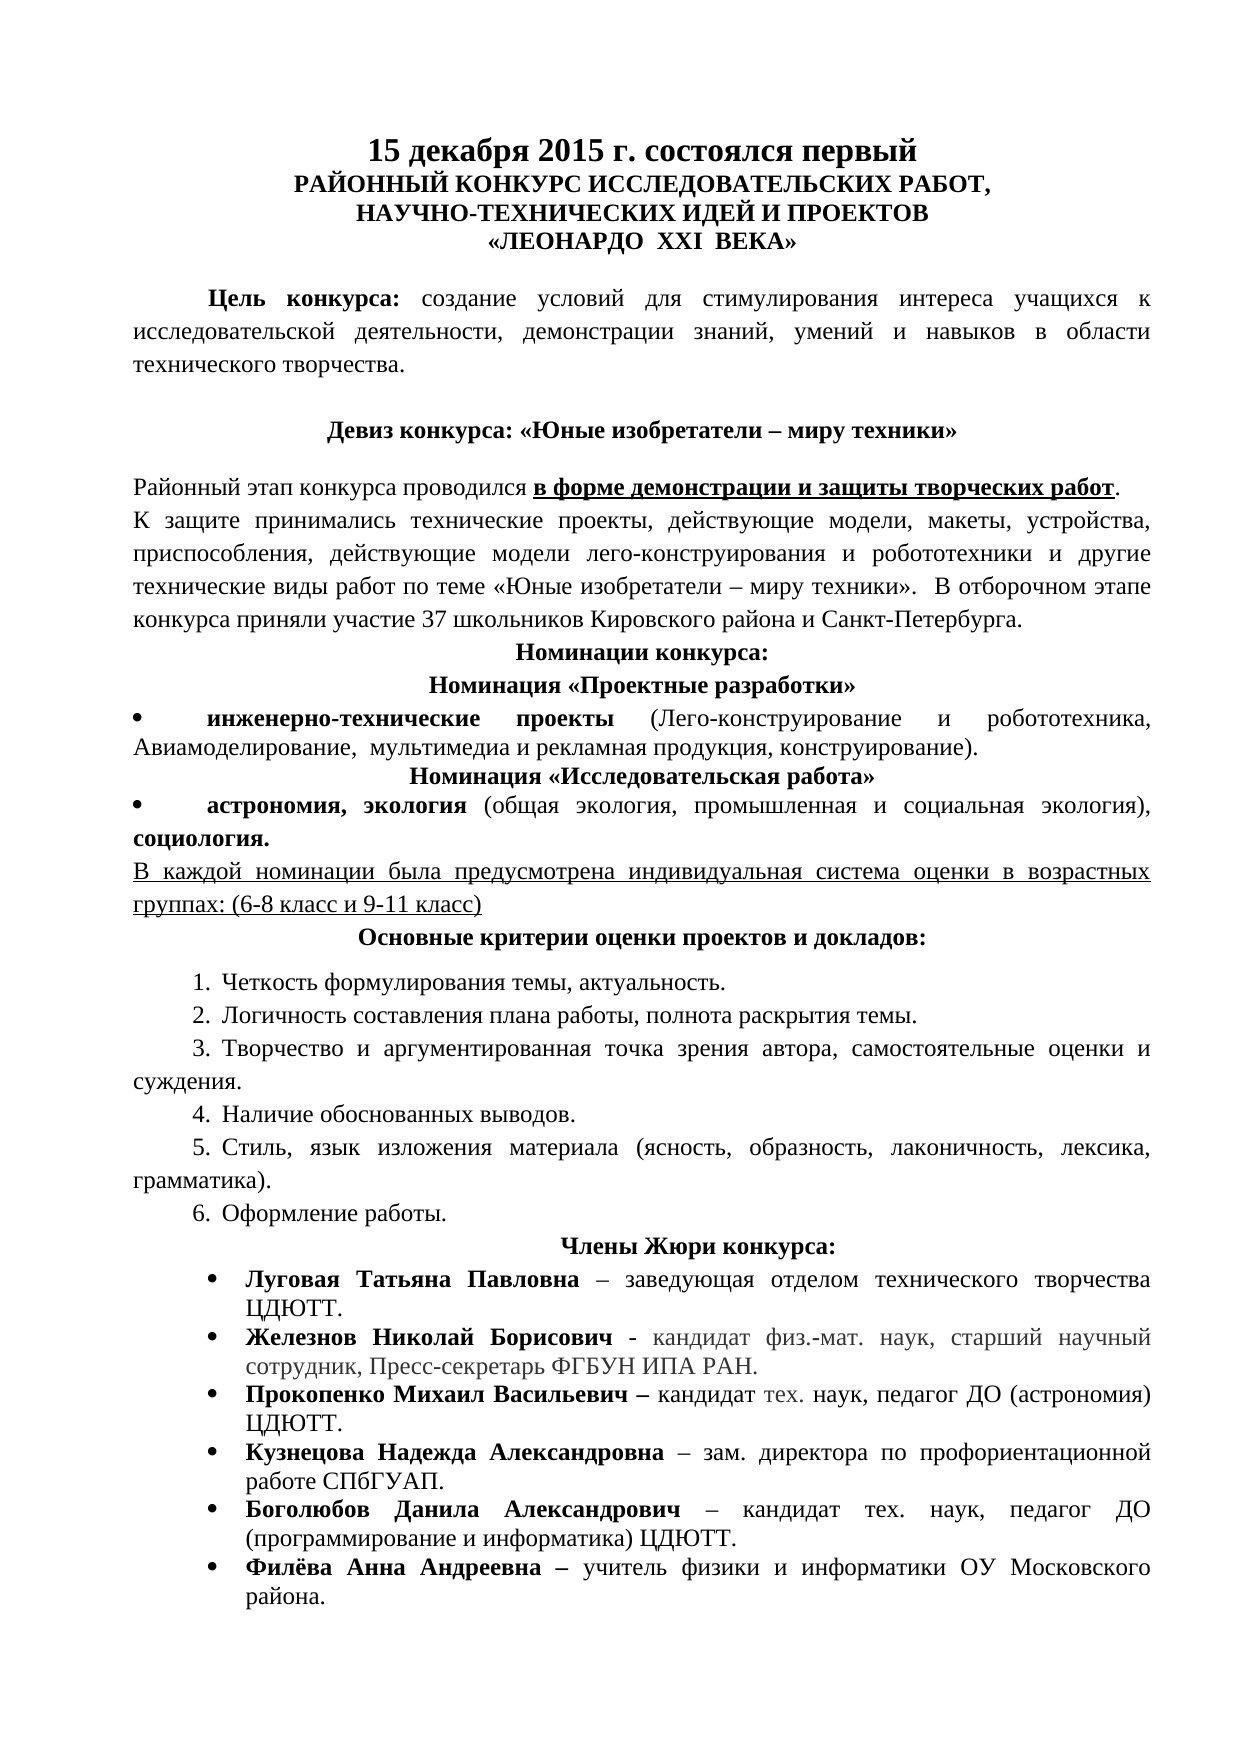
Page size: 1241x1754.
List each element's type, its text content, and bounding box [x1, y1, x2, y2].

list Члены Жюри конкурса: [245, 1231, 1152, 1260]
text Цель конкурса: создание условий для стимулирования интереса учащихся к исследовательской деятельности, демонстрации знаний, умений и навыков в области технического творчества. [133, 283, 1152, 378]
text К защите принимались технические проекты, действующие модели, макеты, устройства, приспособления, действующие модели лего-конструирования и робототехники и другие технические виды работ по теме «Юные изобретатели – миру техники». В отборочном этапе конкурса приняли участие 37 школьников Кировского района и Санкт-Петербурга. [133, 505, 1152, 633]
list Наличие обоснованных выводов. [133, 1099, 1152, 1128]
list Оформление работы. [133, 1198, 1152, 1227]
list Боголюбов Данила Александрович – кандидат тех. наук, педагог ДО (программирование и информатика) ЦДЮТТ. [208, 1494, 1152, 1552]
list инженерно-технические проекты (Лего-конструирование и робототехника, Авиамоделирование, мультимедиа и рекламная продукция, конструирование). [133, 703, 1152, 761]
list Четкость формулирования темы, актуальность. [133, 967, 1152, 996]
list Творчество и аргументированная точка зрения автора, самостоятельные оценки и суждения. [133, 1033, 1152, 1095]
list Логичность составления плана работы, полнота раскрытия темы. [133, 1000, 1152, 1029]
text НАУЧНО-ТЕХНИЧЕСКИХ ИДЕЙ И ПРОЕКТОВ [133, 198, 1152, 226]
list Номинация «Проектные разработки» [133, 670, 1152, 699]
text Районный этап конкурса проводился в форме демонстрации и защиты творческих работ. [133, 472, 1152, 501]
text 15 декабря 2015 г. состоялся первый [133, 131, 1152, 169]
text Номинации конкурса: [133, 637, 1152, 666]
list астрономия, экология (общая экология, промышленная и социальная экология), социология. [133, 790, 1152, 851]
list Кузнецова Надежда Александровна – зам. директора по профориентационной работе СПбГУАП. [208, 1437, 1152, 1494]
text В каждой номинации была предусмотрена индивидуальная система оценки в возрастных группах: (6-8 класс и 9-11 класс) [133, 856, 1152, 917]
list Луговая Татьяна Павловна – заведующая отделом технического творчества ЦДЮТТ. [208, 1264, 1152, 1322]
list Филёва Анна Андреевна – учитель физики и информатики ОУ Московского района. [208, 1552, 1152, 1609]
text Девиз конкурса: «Юные изобретатели – миру техники» [133, 415, 1152, 444]
list Стиль, язык изложения материала (ясность, образность, лаконичность, лексика, грамматика). [133, 1132, 1152, 1194]
text Основные критерии оценки проектов и докладов: [133, 922, 1152, 951]
text РАЙОННЫЙ КОНКУРС ИССЛЕДОВАТЕЛЬСКИХ РАБОТ, [133, 169, 1152, 198]
list Железнов Николай Борисович - кандидат физ.-мат. наук, старший научный сотрудник, Пресс-секретарь ФГБУН ИПА РАН. [208, 1322, 1152, 1379]
text «ЛЕОНАРДО ХХI ВЕКА» [133, 226, 1152, 255]
list Прокопенко Михаил Васильевич – кандидат тех. наук, педагог ДО (астрономия) ЦДЮТТ. [208, 1379, 1152, 1437]
text Номинация «Исследовательская работа» [133, 761, 1152, 790]
